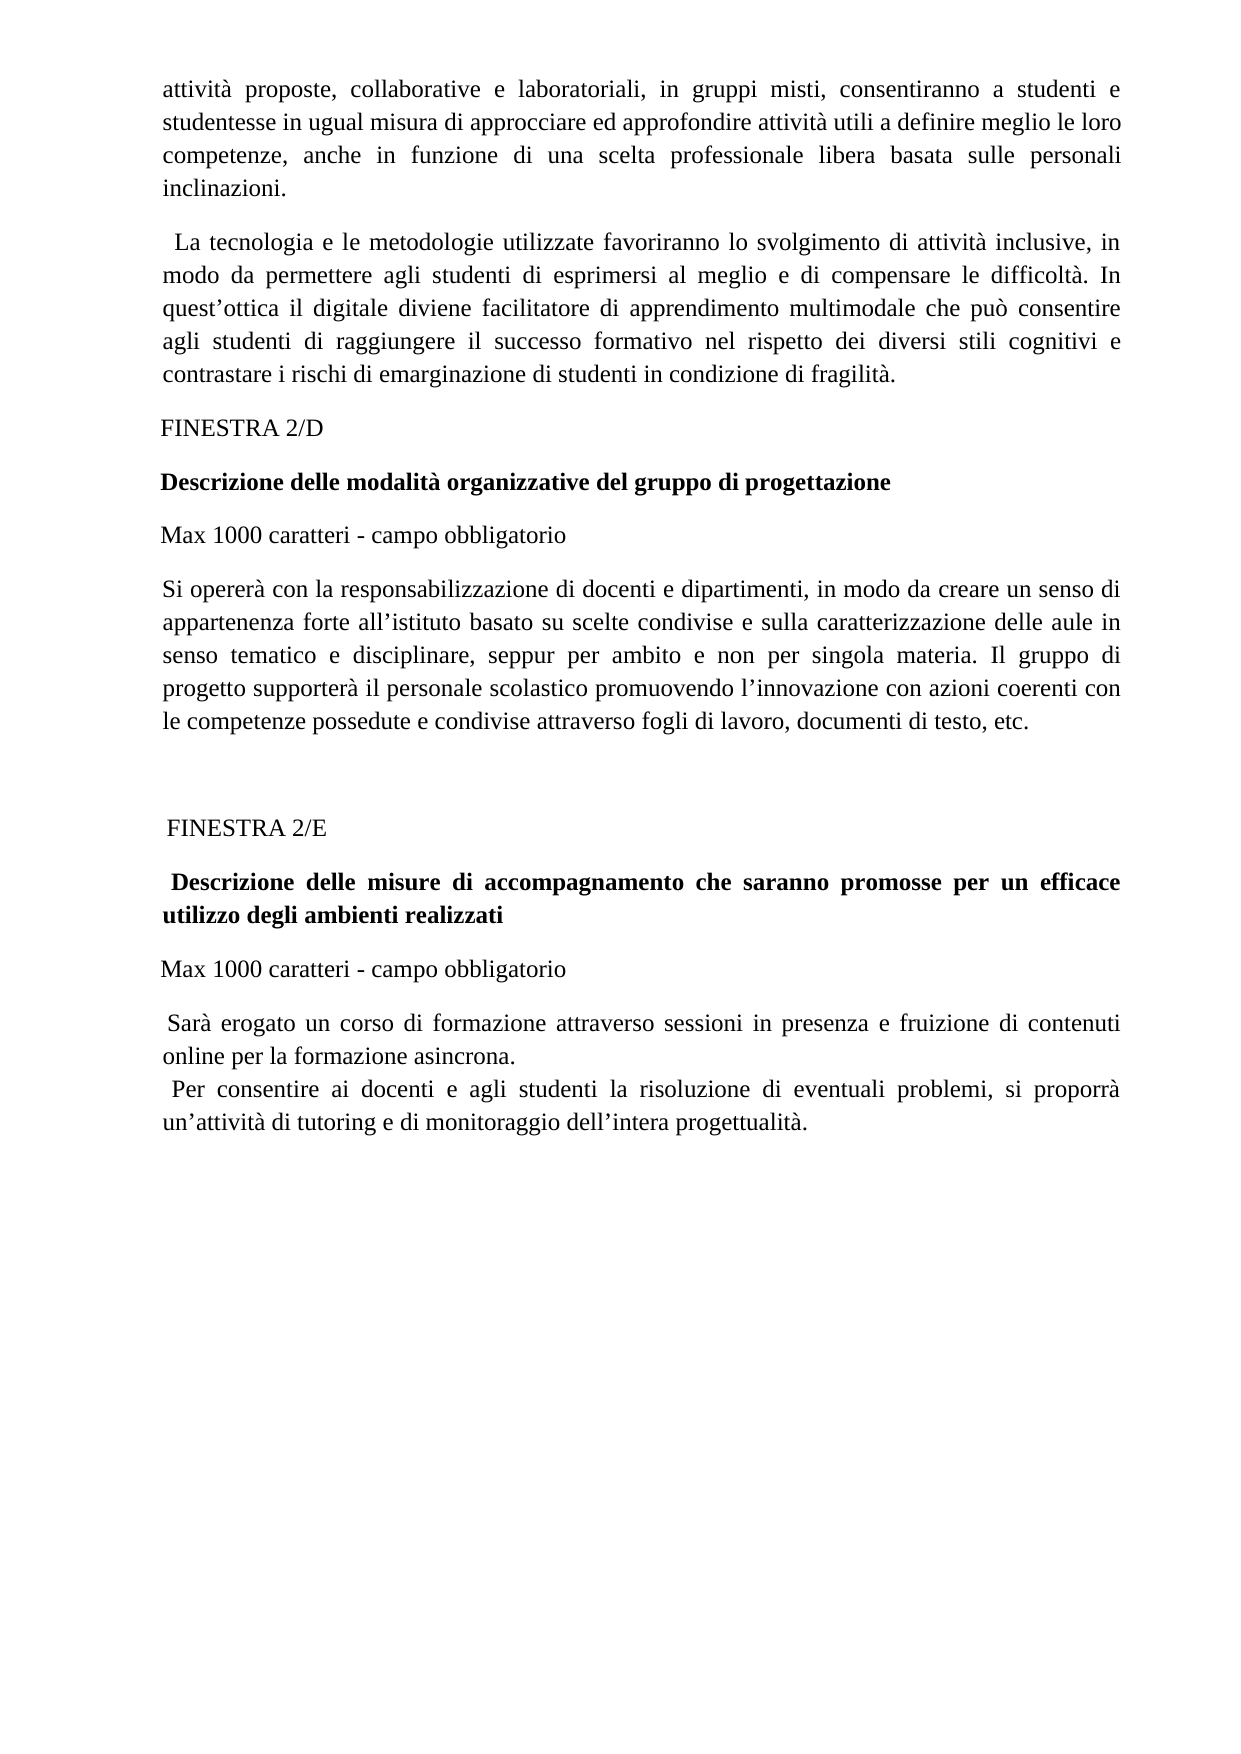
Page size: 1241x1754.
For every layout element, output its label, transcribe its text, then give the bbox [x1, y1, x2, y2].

text Max 1000 caratteri - campo obbligatorio [148, 954, 1122, 983]
text Per consentire ai docenti e agli studenti la risoluzione di eventuali problemi, si proporrà un’attività di tutoring e di monitoraggio dell’intera progettualità. [148, 1074, 1122, 1136]
text Max 1000 caratteri - campo obbligatorio [148, 520, 1122, 549]
text Si opererà con la responsabilizzazione di docenti e dipartimenti, in modo da creare un senso di appartenenza forte all’istituto basato su scelte condivise e sulla caratterizzazione delle aule in senso tematico e disciplinare, seppur per ambito e non per singola materia. Il gruppo di progetto supporterà il personale scolastico promuovendo l’innovazione con azioni coerenti con le competenze possedute e condivise attraverso fogli di lavoro, documenti di testo, etc. [148, 574, 1122, 735]
text Descrizione delle modalità organizzative del gruppo di progettazione [148, 467, 1122, 495]
text FINESTRA 2/E [148, 813, 1122, 842]
text Sarà erogato un corso di formazione attraverso sessioni in presenza e fruizione di contenuti online per la formazione asincrona. [148, 1008, 1122, 1069]
text Descrizione delle misure di accompagnamento che saranno promosse per un efficace utilizzo degli ambienti realizzati [148, 867, 1122, 929]
text La tecnologia e le metodologie utilizzate favoriranno lo svolgimento di attività inclusive, in modo da permettere agli studenti di esprimersi al meglio e di compensare le difficoltà. In quest’ottica il digitale diviene facilitatore di apprendimento multimodale che può consentire agli studenti di raggiungere il successo formativo nel rispetto dei diversi stili cognitivi e contrastare i rischi di emarginazione di studenti in condizione di fragilità. [148, 227, 1122, 388]
text FINESTRA 2/D [148, 413, 1122, 441]
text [148, 74, 1122, 202]
